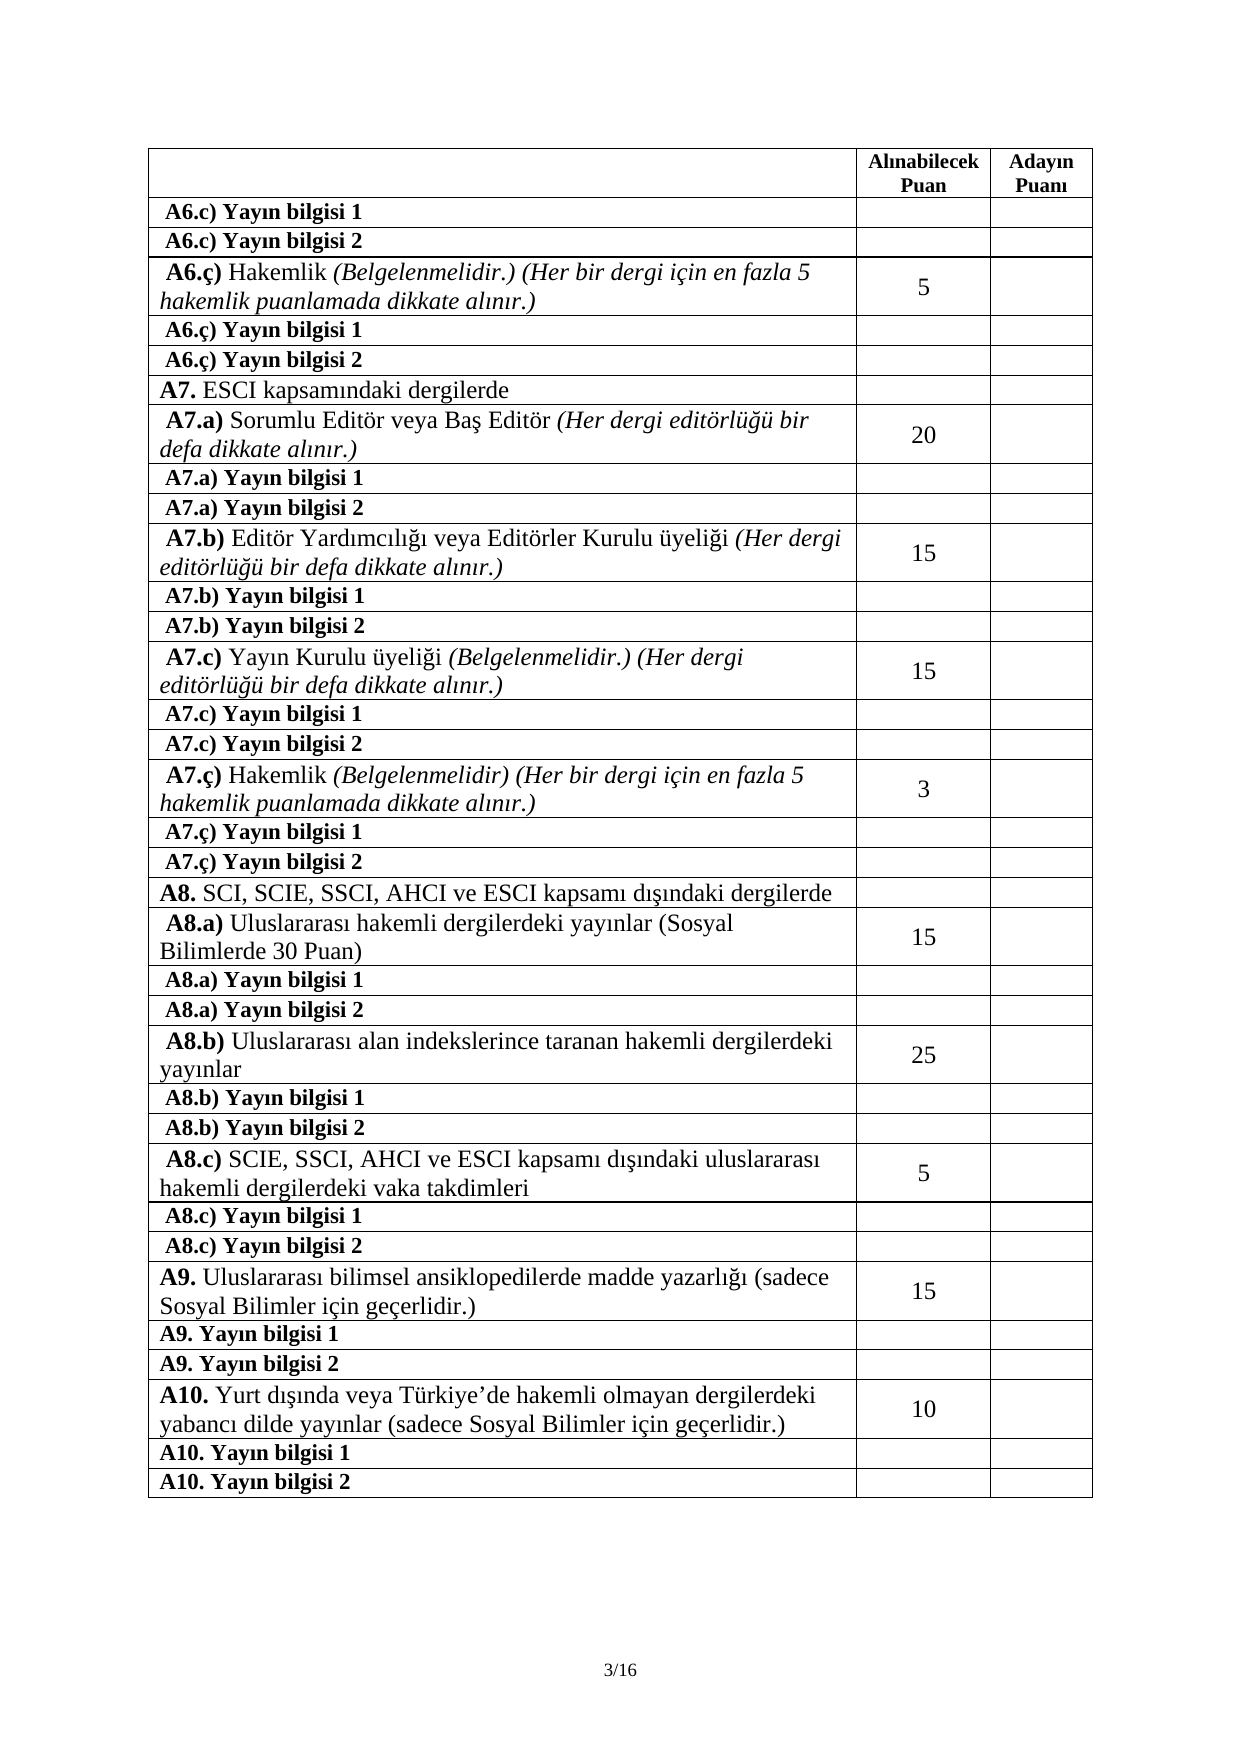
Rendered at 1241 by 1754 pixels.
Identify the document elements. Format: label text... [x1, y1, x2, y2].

table_cell [991, 848, 1092, 877]
table_cell [857, 612, 990, 641]
table_cell A7.ç) Yayın bilgisi 2 [149, 848, 856, 877]
table_cell [857, 376, 990, 404]
table_cell [857, 1232, 990, 1261]
table_cell [991, 1144, 1092, 1201]
table_cell A8.b) Yayın bilgisi 1 [149, 1084, 856, 1113]
table_cell 5 [857, 258, 990, 315]
table_cell [857, 730, 990, 759]
table_cell 15 [857, 642, 990, 699]
table_cell 15 [857, 1262, 990, 1319]
table_cell A7.b) Yayın bilgisi 2 [149, 612, 856, 641]
table_cell [991, 346, 1092, 374]
table_cell A6.c) Yayın bilgisi 2 [149, 228, 856, 256]
table_cell [857, 1084, 990, 1113]
table_cell [857, 1439, 990, 1467]
table_cell [991, 1232, 1092, 1261]
table_cell [991, 405, 1092, 463]
table_cell A7.c) Yayın Kurulu üyeliği (Belgelenmelidir.) (Her dergi editörlüğü bir defa dikkate alınır.) [149, 642, 856, 699]
table_cell A7.c) Yayın bilgisi 2 [149, 730, 856, 759]
table_cell [991, 582, 1092, 611]
table_cell [991, 1114, 1092, 1143]
table_cell [991, 198, 1092, 227]
table_cell A7.a) Sorumlu Editör veya Baş Editör (Her dergi editörlüğü bir defa dikkate alınır.) [149, 405, 856, 463]
table_cell Alınabilecek Puan [857, 149, 990, 197]
table_cell [857, 1114, 990, 1143]
table_cell [857, 228, 990, 256]
table_cell [991, 878, 1092, 907]
table_cell 5 [857, 1144, 990, 1201]
table_cell [991, 612, 1092, 641]
table_cell [149, 149, 856, 197]
table_cell A10. Yayın bilgisi 2 [149, 1469, 856, 1497]
table_cell A7.ç) Hakemlik (Belgelenmelidir) (Her bir dergi için en fazla 5 hakemlik puanlamada dikkate alınır.) [149, 760, 856, 817]
table_cell A10. Yayın bilgisi 1 [149, 1439, 856, 1467]
table_cell [857, 848, 990, 877]
table_cell [857, 464, 990, 493]
table_cell [857, 966, 990, 995]
table_cell [991, 642, 1092, 699]
table_cell [991, 760, 1092, 817]
table_cell [991, 818, 1092, 847]
table_cell [991, 730, 1092, 759]
table_cell A9. Yayın bilgisi 2 [149, 1350, 856, 1379]
table_cell [991, 908, 1092, 965]
table_cell [991, 1439, 1092, 1467]
table_cell A8.a) Yayın bilgisi 1 [149, 966, 856, 995]
table_cell [857, 582, 990, 611]
table_cell A8.b) Yayın bilgisi 2 [149, 1114, 856, 1143]
table_cell [991, 1203, 1092, 1231]
table_cell [857, 346, 990, 374]
table_cell [991, 494, 1092, 522]
table_cell A7. ESCI kapsamındaki dergilerde [149, 376, 856, 404]
table_cell [857, 1321, 990, 1349]
table_cell [857, 1469, 990, 1497]
table_cell A6.ç) Hakemlik (Belgelenmelidir.) (Her bir dergi için en fazla 5 hakemlik puanlamada dikkate alınır.) [149, 258, 856, 315]
table_cell A8. SCI, SCIE, SSCI, AHCI ve ESCI kapsamı dışındaki dergilerde [149, 878, 856, 907]
table_cell [991, 1350, 1092, 1379]
table_cell A7.b) Yayın bilgisi 1 [149, 582, 856, 611]
table_cell A7.a) Yayın bilgisi 2 [149, 494, 856, 522]
table_cell 10 [857, 1380, 990, 1438]
table_cell 15 [857, 524, 990, 581]
table_cell A9. Uluslararası bilimsel ansiklopedilerde madde yazarlığı (sadece Sosyal Bilimler için geçerlidir.) [149, 1262, 856, 1319]
table_cell [991, 258, 1092, 315]
table_cell [857, 1350, 990, 1379]
table_cell [991, 524, 1092, 581]
table_cell A8.a) Uluslararası hakemli dergilerdeki yayınlar (Sosyal Bilimlerde 30 Puan) [149, 908, 856, 965]
table_cell [857, 818, 990, 847]
table_cell [991, 228, 1092, 256]
table_cell A6.ç) Yayın bilgisi 1 [149, 316, 856, 345]
table_cell [991, 966, 1092, 995]
table_cell A7.b) Editör Yardımcılığı veya Editörler Kurulu üyeliği (Her dergi editörlüğü bir defa dikkate alınır.) [149, 524, 856, 581]
table_cell [857, 878, 990, 907]
table_cell [857, 996, 990, 1025]
table_cell [991, 700, 1092, 729]
table_cell 15 [857, 908, 990, 965]
table_cell [857, 1203, 990, 1231]
table_cell [991, 376, 1092, 404]
table_cell [991, 1262, 1092, 1319]
table_cell A10. Yurt dışında veya Türkiye’de hakemli olmayan dergilerdeki yabancı dilde yayınlar (sadece Sosyal Bilimler için geçerlidir.) [149, 1380, 856, 1438]
table_cell A6.c) Yayın bilgisi 1 [149, 198, 856, 227]
table_cell [991, 1380, 1092, 1438]
table_cell [991, 996, 1092, 1025]
table_cell 3 [857, 760, 990, 817]
table_cell [991, 316, 1092, 345]
table_cell A7.ç) Yayın bilgisi 1 [149, 818, 856, 847]
table_cell A7.a) Yayın bilgisi 1 [149, 464, 856, 493]
table_cell [857, 700, 990, 729]
table_cell [991, 1469, 1092, 1497]
table_cell Adayın Puanı [991, 149, 1092, 197]
table_cell A9. Yayın bilgisi 1 [149, 1321, 856, 1349]
table_cell A8.c) SCIE, SSCI, AHCI ve ESCI kapsamı dışındaki uluslararası hakemli dergilerdeki vaka takdimleri [149, 1144, 856, 1201]
table_cell 25 [857, 1026, 990, 1083]
table_cell A8.b) Uluslararası alan indekslerince taranan hakemli dergilerdeki yayınlar [149, 1026, 856, 1083]
table_cell A8.c) Yayın bilgisi 1 [149, 1203, 856, 1231]
table_cell [991, 1026, 1092, 1083]
table_cell 20 [857, 405, 990, 463]
table_cell [857, 198, 990, 227]
table_cell A8.a) Yayın bilgisi 2 [149, 996, 856, 1025]
table_cell A7.c) Yayın bilgisi 1 [149, 700, 856, 729]
table_cell [991, 1084, 1092, 1113]
table_cell [991, 1321, 1092, 1349]
table_cell [991, 464, 1092, 493]
table_cell [857, 494, 990, 522]
table_cell [857, 316, 990, 345]
table_cell A6.ç) Yayın bilgisi 2 [149, 346, 856, 374]
table_cell A8.c) Yayın bilgisi 2 [149, 1232, 856, 1261]
